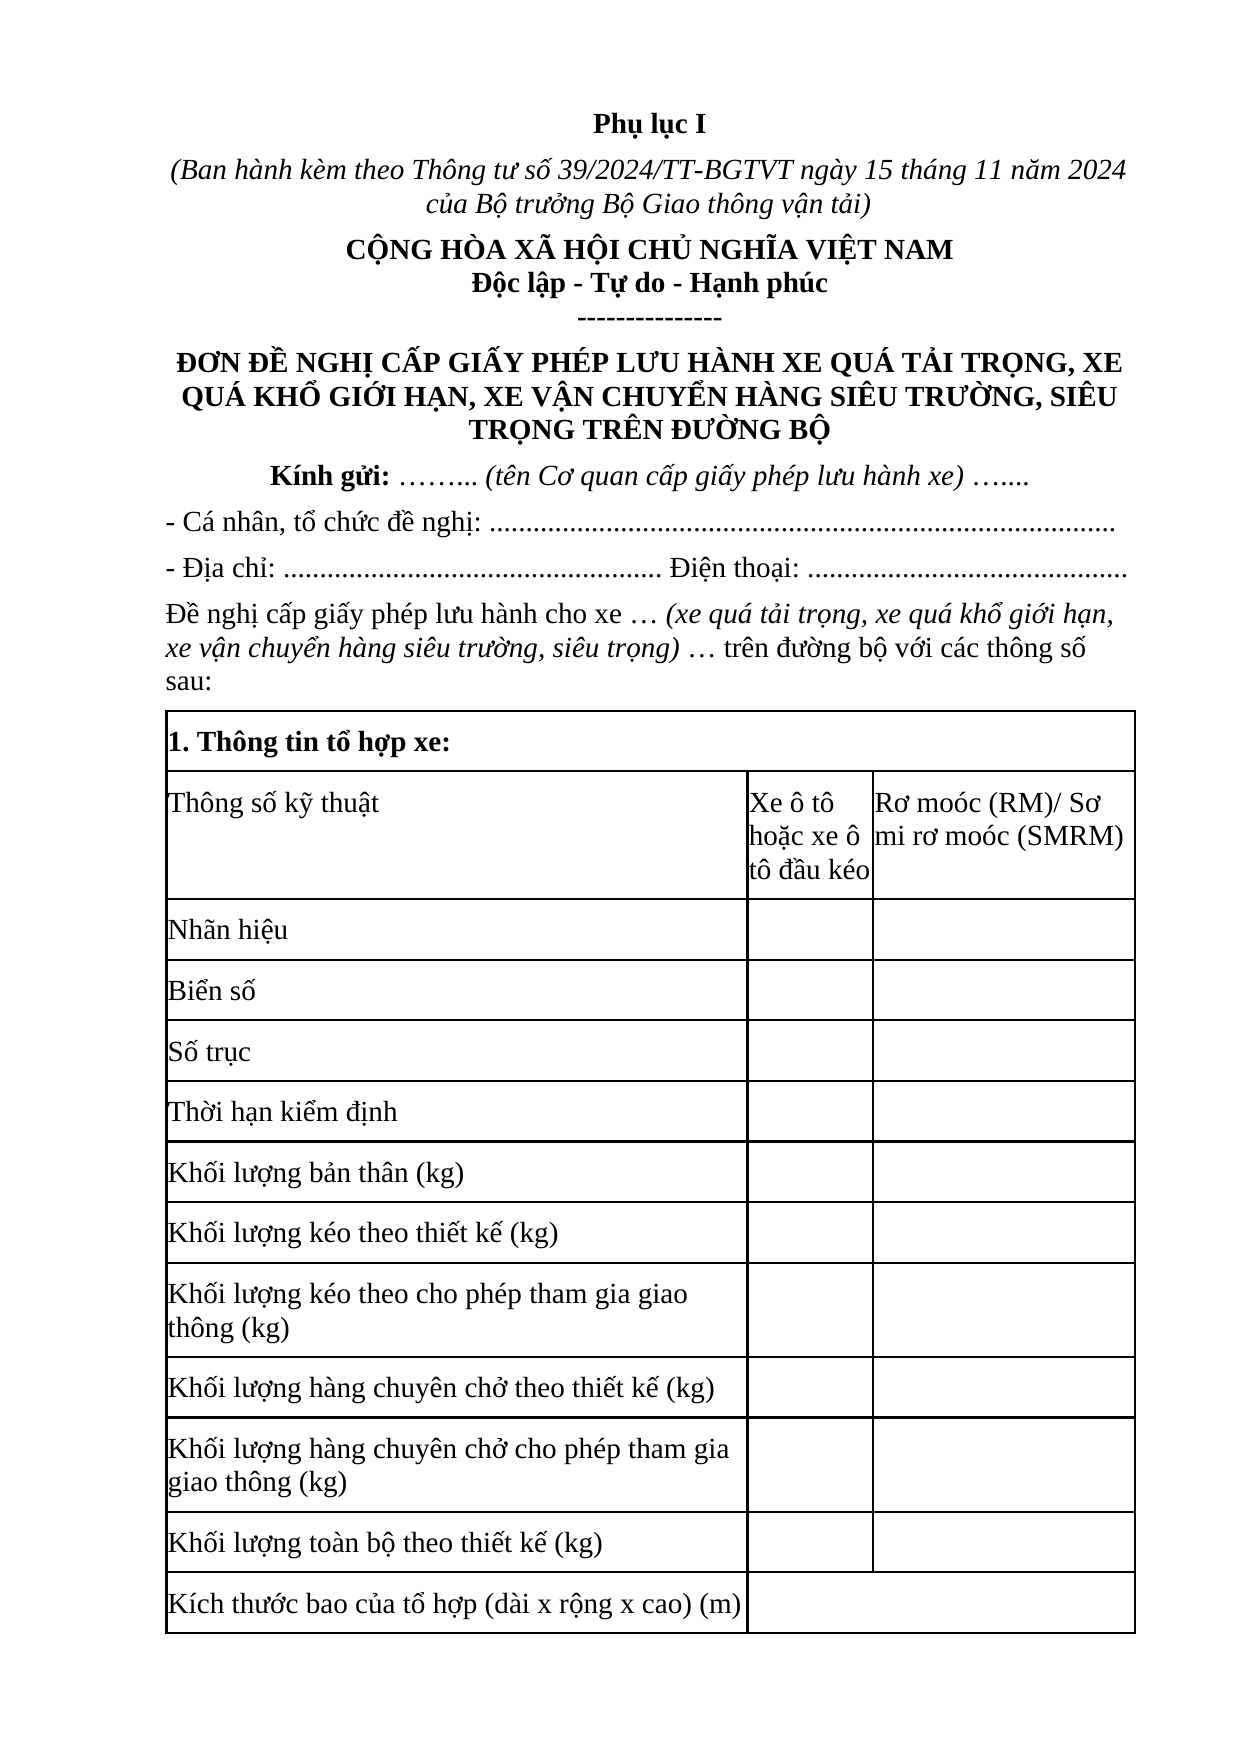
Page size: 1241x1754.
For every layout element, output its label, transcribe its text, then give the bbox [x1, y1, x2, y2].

table_cell [874, 1358, 1134, 1416]
text Phụ lục I [165, 106, 1134, 140]
table_cell Xe ô tô hoặc xe ô tô đầu kéo [749, 772, 872, 898]
table_cell Khối lượng toàn bộ theo thiết kế (kg) [168, 1513, 746, 1571]
table_cell [749, 1419, 872, 1511]
table_cell [749, 1203, 872, 1262]
table_cell [874, 1021, 1134, 1080]
table_cell [749, 1143, 872, 1201]
text ĐƠN ĐỀ NGHỊ CẤP GIẤY PHÉP LƯU HÀNH XE QUÁ TẢI TRỌNG, XE QUÁ KHỔ GIỚI HẠN, XE VẬN CHUYỂN HÀNG SIÊU TRƯỜNG, SIÊU TRỌNG TRÊN ĐƯỜNG BỘ [165, 345, 1134, 446]
table_cell [874, 1419, 1134, 1511]
table_cell [874, 1203, 1134, 1262]
table_cell Khối lượng bản thân (kg) [168, 1143, 746, 1201]
text CỘNG HÒA XÃ HỘI CHỦ NGHĨA VIỆT NAM Độc lập - Tự do - Hạnh phúc --------------- [165, 232, 1134, 333]
table_cell Số trục [168, 1021, 746, 1080]
table_cell Thời hạn kiểm định [168, 1082, 746, 1140]
table_cell [749, 1264, 872, 1356]
table_cell [874, 900, 1134, 958]
table_cell [749, 1021, 872, 1080]
table_header 1. Thông tin tổ hợp xe: [168, 712, 1134, 770]
table_cell Khối lượng hàng chuyên chở cho phép tham gia giao thông (kg) [168, 1419, 746, 1511]
table_cell [749, 1513, 872, 1571]
table_cell [749, 961, 872, 1019]
text Kính gửi: ……... (tên Cơ quan cấp giấy phép lưu hành xe) ….... [165, 458, 1134, 492]
table_cell Biển số [168, 961, 746, 1019]
table_cell Khối lượng kéo theo thiết kế (kg) [168, 1203, 746, 1262]
table_cell [749, 1358, 872, 1416]
table_cell Khối lượng kéo theo cho phép tham gia giao thông (kg) [168, 1264, 746, 1356]
text - Địa chỉ: .................................................... Điện thoại: ............................................ [165, 550, 1134, 584]
table_cell [749, 1573, 1134, 1632]
table_cell [874, 1082, 1134, 1140]
text Đề nghị cấp giấy phép lưu hành cho xe … (xe quá tải trọng, xe quá khổ giới hạn, xe vận chuyển hàng siêu trường, siêu trọng) … trên đường bộ với các thông số sau: [165, 596, 1134, 697]
table_cell Khối lượng hàng chuyên chở theo thiết kế (kg) [168, 1358, 746, 1416]
table_cell Thông số kỹ thuật [168, 772, 746, 898]
table_cell [749, 1082, 872, 1140]
table_cell Rơ moóc (RM)/ Sơ mi rơ moóc (SMRM) [874, 772, 1134, 898]
text (Ban hành kèm theo Thông tư số 39/2024/TT-BGTVT ngày 15 tháng 11 năm 2024 của Bộ trưởng Bộ Giao thông vận tải) [165, 152, 1134, 219]
table_cell [749, 900, 872, 958]
text - Cá nhân, tổ chức đề nghị: ...................................................................................... [165, 504, 1134, 538]
table_cell Nhãn hiệu [168, 900, 746, 958]
table_cell [874, 1513, 1134, 1571]
table_cell Kích thước bao của tổ hợp (dài x rộng x cao) (m) [168, 1573, 746, 1632]
table_cell [874, 1143, 1134, 1201]
table_cell [874, 961, 1134, 1019]
table_cell [874, 1264, 1134, 1356]
